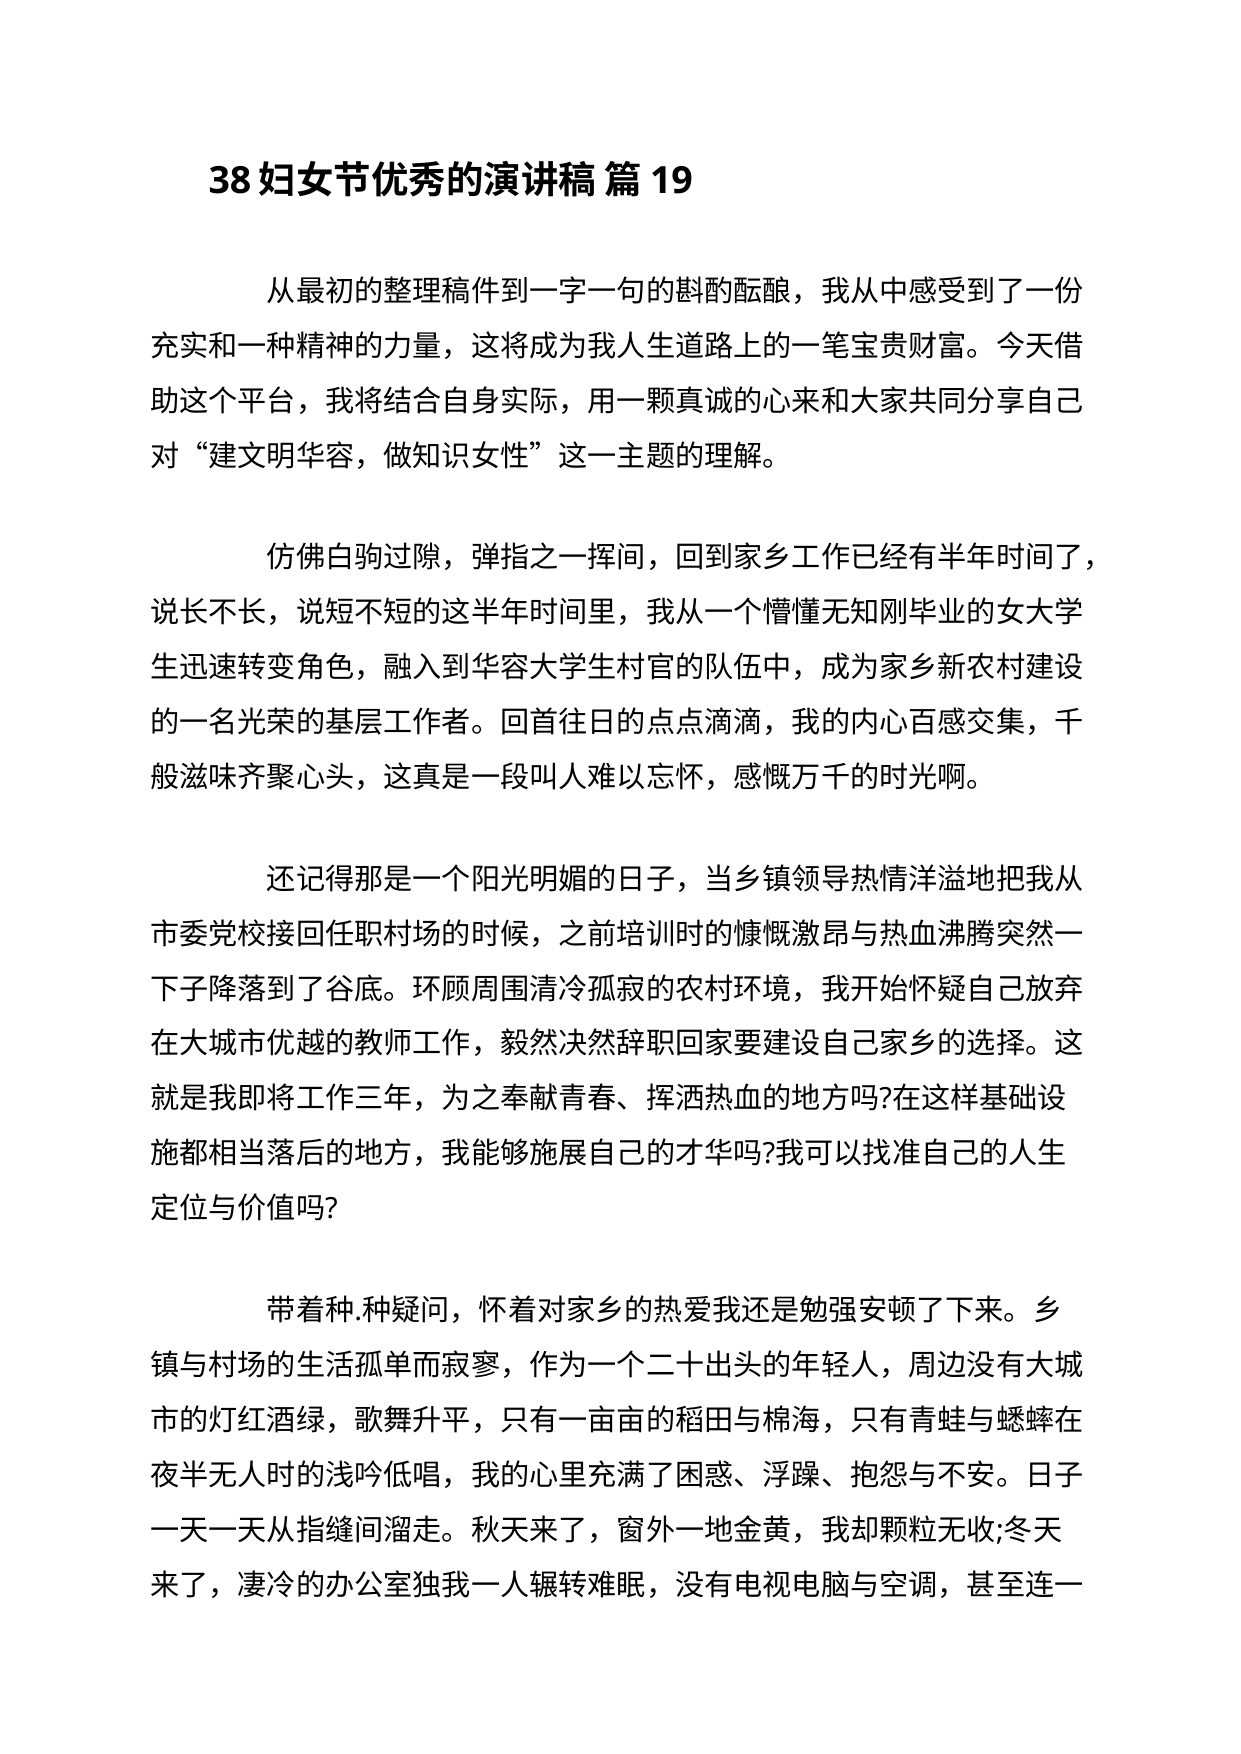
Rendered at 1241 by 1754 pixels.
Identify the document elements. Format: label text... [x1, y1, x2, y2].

text 还记得那是一个阳光明媚的日子，当乡镇领导热情洋溢地把我从市委党校接回任职村场的时候，之前培训时的慷慨激昂与热血沸腾突然一下子降落到了谷底。环顾周围清冷孤寂的农村环境，我开始怀疑自己放弃在大城市优越的教师工作，毅然决然辞职回家要建设自己家乡的选择。这就是我即将工作三年，为之奉献青春、挥洒热血的地方吗?在这样基础设施都相当落后的地方，我能够施展自己的才华吗?我可以找准自己的人生定位与价值吗? [150, 855, 1090, 1227]
text 从最初的整理稿件到一字一句的斟酌酝酿，我从中感受到了一份充实和一种精神的力量，这将成为我人生道路上的一笔宝贵财富。今天借助这个平台，我将结合自身实际，用一颗真诚的心来和大家共同分享自己对“建文明华容，做知识女性”这一主题的理解。 [150, 268, 1090, 474]
text 38妇女节优秀的演讲稿 篇19 [150, 150, 1090, 204]
text 仿佛白驹过隙，弹指之一挥间，回到家乡工作已经有半年时间了，说长不长，说短不短的这半年时间里，我从一个懵懂无知刚毕业的女大学生迅速转变角色，融入到华容大学生村官的队伍中，成为家乡新农村建设的一名光荣的基层工作者。回首往日的点点滴滴，我的内心百感交集，千般滋味齐聚心头，这真是一段叫人难以忘怀，感慨万千的时光啊。 [150, 534, 1090, 796]
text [150, 1287, 1090, 1604]
